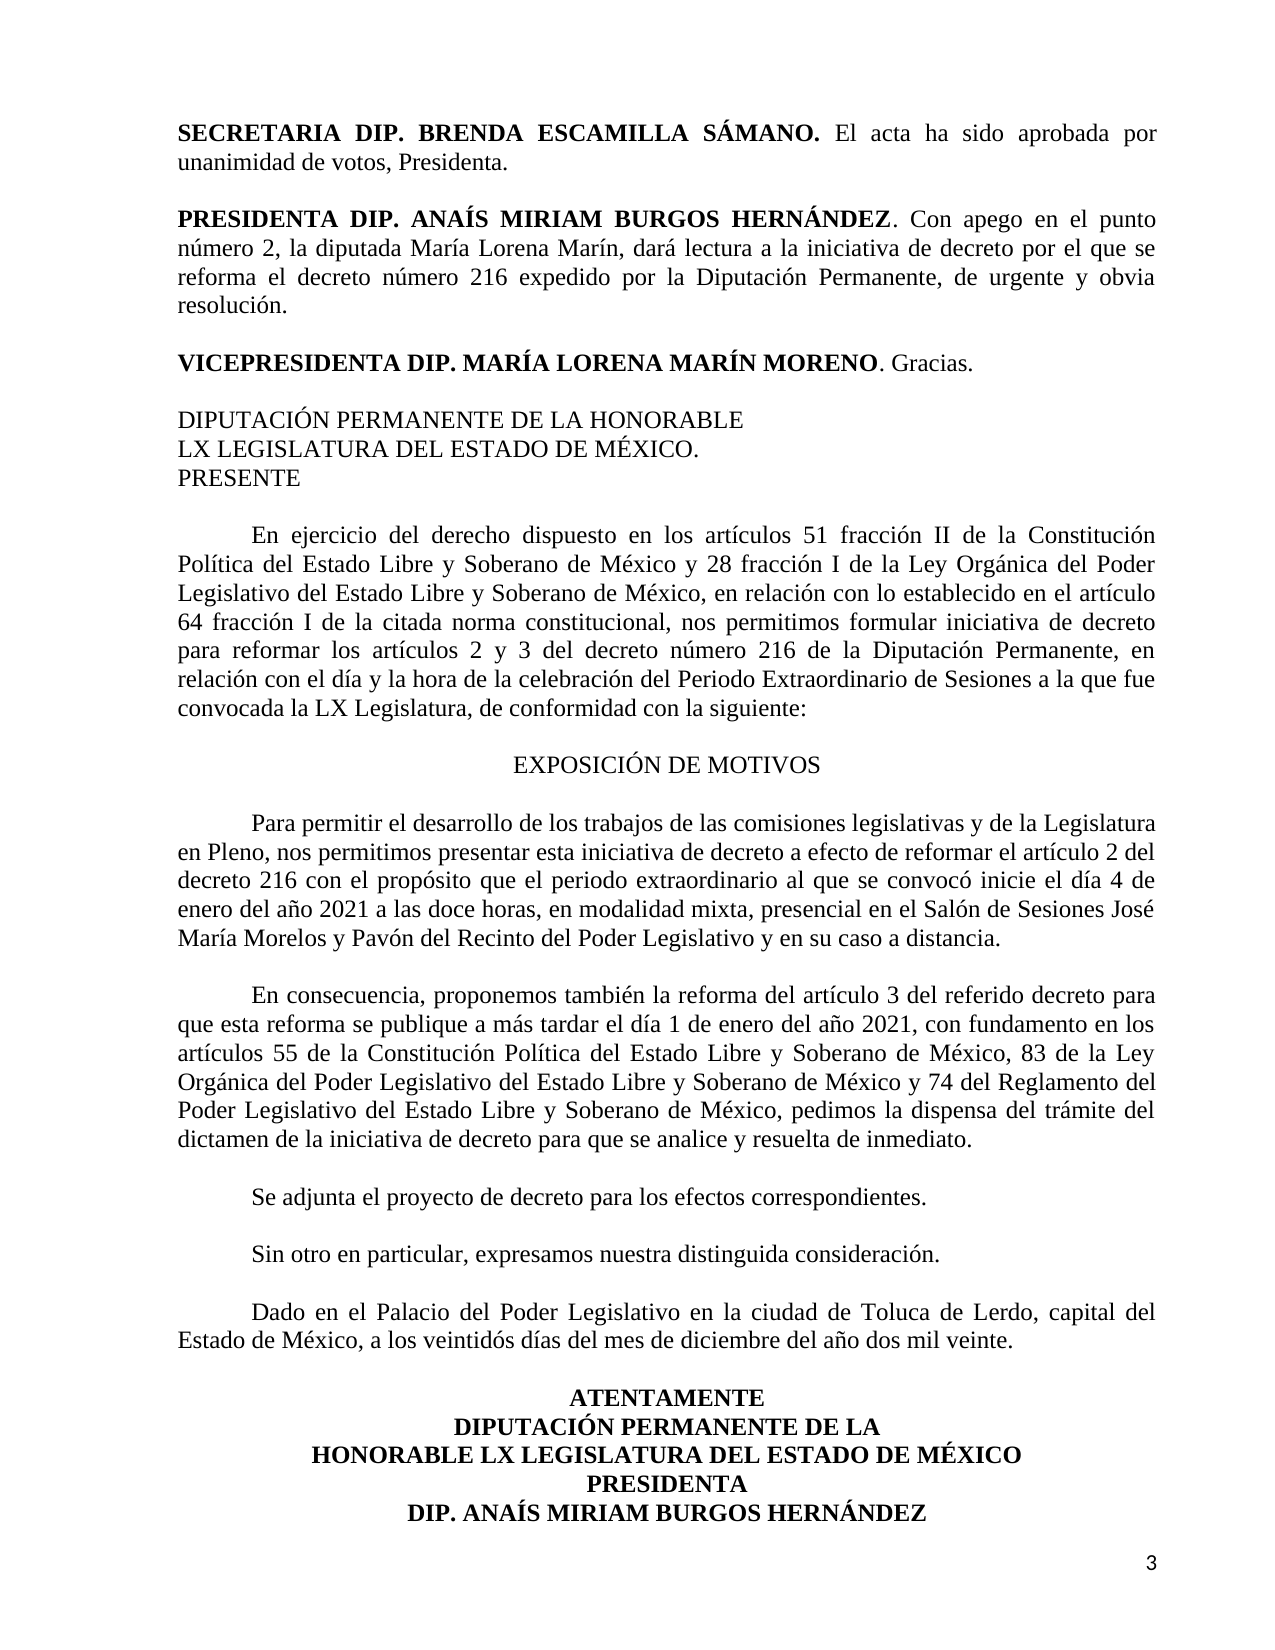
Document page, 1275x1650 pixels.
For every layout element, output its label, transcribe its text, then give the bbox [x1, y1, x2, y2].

text SECRETARIA DIP. BRENDA ESCAMILLA SÁMANO. El acta ha sido aprobada por unanimidad de votos, Presidenta. [177, 118, 1157, 176]
text DIPUTACIÓN PERMANENTE DE LA HONORABLE [177, 406, 1157, 434]
text EXPOSICIÓN DE MOTIVOS [177, 751, 1157, 779]
text En ejercicio del derecho dispuesto en los artículos 51 fracción II de la Constitución Política del Estado Libre y Soberano de México y 28 fracción I de la Ley Orgánica del Poder Legislativo del Estado Libre y Soberano de México, en relación con lo establecido en el artículo 64 fracción I de la citada norma constitucional, nos permitimos formular iniciativa de decreto para reformar los artículos 2 y 3 del decreto número 216 de la Diputación Permanente, en relación con el día y la hora de la celebración del Periodo Extraordinario de Sesiones a la que fue convocada la LX Legislatura, de conformidad con la siguiente: [177, 521, 1157, 722]
text PRESIDENTA [177, 1469, 1157, 1498]
text Se adjunta el proyecto de decreto para los efectos correspondientes. [177, 1182, 1157, 1211]
text LX LEGISLATURA DEL ESTADO DE MÉXICO. [177, 434, 1157, 463]
text DIP. ANAÍS MIRIAM BURGOS HERNÁNDEZ [177, 1498, 1157, 1527]
text DIPUTACIÓN PERMANENTE DE LA [177, 1412, 1157, 1441]
text Dado en el Palacio del Poder Legislativo en la ciudad de Toluca de Lerdo, capital del Estado de México, a los veintidós días del mes de diciembre del año dos mil veinte. [177, 1297, 1157, 1354]
text Sin otro en particular, expresamos nuestra distinguida consideración. [177, 1239, 1157, 1268]
text PRESENTE [177, 463, 1157, 492]
text PRESIDENTA DIP. ANAÍS MIRIAM BURGOS HERNÁNDEZ. Con apego en el punto número 2, la diputada María Lorena Marín, dará lectura a la iniciativa de decreto por el que se reforma el decreto número 216 expedido por la Diputación Permanente, de urgente y obvia resolución. [177, 204, 1157, 319]
text VICEPRESIDENTA DIP. MARÍA LORENA MARÍN MORENO. Gracias. [177, 348, 1157, 377]
text HONORABLE LX LEGISLATURA DEL ESTADO DE MÉXICO [177, 1441, 1157, 1469]
text Para permitir el desarrollo de los trabajos de las comisiones legislativas y de la Legislatura en Pleno, nos permitimos presentar esta iniciativa de decreto a efecto de reformar el artículo 2 del decreto 216 con el propósito que el periodo extraordinario al que se convocó inicie el día 4 de enero del año 2021 a las doce horas, en modalidad mixta, presencial en el Salón de Sesiones José María Morelos y Pavón del Recinto del Poder Legislativo y en su caso a distancia. [177, 808, 1157, 952]
text En consecuencia, proponemos también la reforma del artículo 3 del referido decreto para que esta reforma se publique a más tardar el día 1 de enero del año 2021, con fundamento en los artículos 55 de la Constitución Política del Estado Libre y Soberano de México, 83 de la Ley Orgánica del Poder Legislativo del Estado Libre y Soberano de México y 74 del Reglamento del Poder Legislativo del Estado Libre y Soberano de México, pedimos la dispensa del trámite del dictamen de la iniciativa de decreto para que se analice y resuelta de inmediato. [177, 981, 1157, 1153]
text ATENTAMENTE [177, 1383, 1157, 1412]
